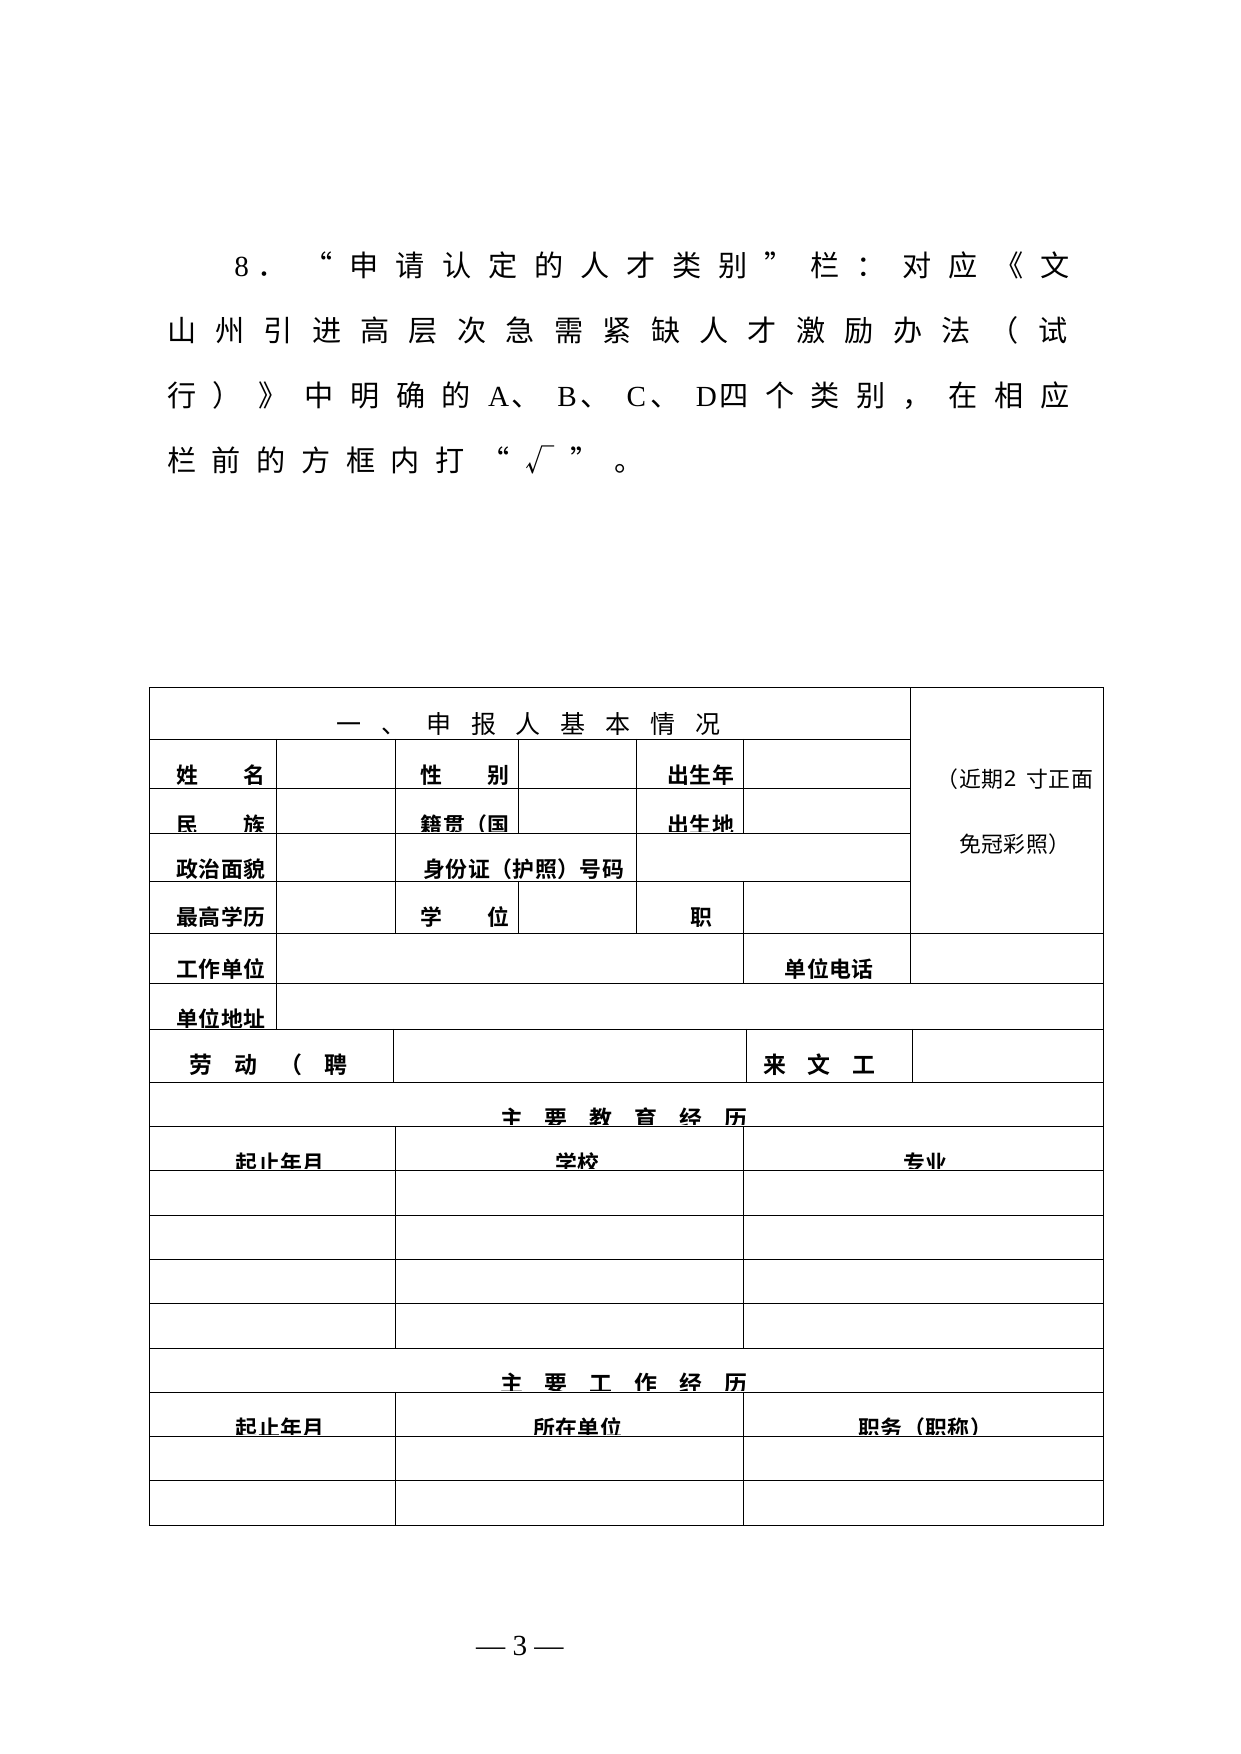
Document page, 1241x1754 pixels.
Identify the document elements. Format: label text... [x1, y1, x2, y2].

table_cell 起止年月 [150, 1393, 395, 1436]
table_cell [744, 1216, 1103, 1259]
table_cell 民 族 [150, 789, 276, 833]
table_cell 所在单位 [396, 1393, 743, 1436]
table_cell [744, 789, 910, 833]
table_cell [150, 1260, 395, 1303]
table_cell 身份证（护照）号码 [396, 834, 636, 881]
table_cell [744, 1481, 1103, 1524]
table_cell 最高学历 [150, 882, 276, 932]
table_cell 单位地址 [150, 984, 276, 1029]
table_cell 职 称 [637, 882, 743, 932]
text 8．“申请认定的人才类别”栏：对应《文山州引进高层次急需紧缺人才激励办法（试行）》中明确的A、B、C、D四个类别，在相应栏前的方框内打“√”。 [167, 231, 1085, 492]
table_cell [744, 740, 910, 788]
table_cell [744, 1437, 1103, 1480]
table_cell 学 位 [396, 882, 518, 932]
table_cell 主要工作经历 [150, 1349, 1103, 1392]
table_cell [150, 1304, 395, 1347]
table_cell [519, 740, 636, 788]
table_cell [911, 934, 1103, 982]
table_cell [394, 1030, 746, 1082]
table_cell 专业 [744, 1127, 1103, 1170]
table_cell 来文工作时间 [747, 1030, 912, 1082]
table_cell [519, 789, 636, 833]
table_cell [744, 1260, 1103, 1303]
table_cell [637, 834, 910, 881]
table_cell [150, 1481, 395, 1524]
table_cell [744, 882, 910, 932]
table_cell 性 别 [396, 740, 518, 788]
table_cell [150, 1171, 395, 1215]
table_cell [277, 882, 395, 932]
table_cell 政治面貌 [150, 834, 276, 881]
table_cell 籍贯（国籍） [396, 789, 518, 833]
table_cell [277, 789, 395, 833]
table_header 一、申报人基本情况 [150, 688, 910, 739]
table_cell [396, 1481, 743, 1524]
table_cell [150, 1216, 395, 1259]
table_cell [396, 1260, 743, 1303]
table_cell 单位电话 [744, 934, 910, 982]
table_cell 出生年月 [637, 740, 743, 788]
table_cell [277, 740, 395, 788]
table_cell 工作单位 [150, 934, 276, 982]
table_cell [744, 1171, 1103, 1215]
table_cell 姓 名 [150, 740, 276, 788]
table_cell [744, 1304, 1103, 1347]
table_cell 劳动（聘用）合同 起止时间 [150, 1030, 393, 1082]
table_cell [277, 984, 1103, 1029]
table_cell [277, 934, 743, 982]
table_cell [277, 834, 395, 881]
table_cell 主要教育经历 [150, 1083, 1103, 1126]
table_cell [396, 1171, 743, 1215]
table_cell 出生地 [637, 789, 743, 833]
table_cell [913, 1030, 1103, 1082]
table_cell 学校 [396, 1127, 743, 1170]
table_cell [396, 1304, 743, 1347]
table_cell [150, 1437, 395, 1480]
table_cell 职务（职称） [744, 1393, 1103, 1436]
table_cell [396, 1216, 743, 1259]
table_header （近期2寸正面免冠彩照） [911, 688, 1103, 932]
table_cell [519, 882, 636, 932]
table_cell 起止年月 [150, 1127, 395, 1170]
table_cell [396, 1437, 743, 1480]
